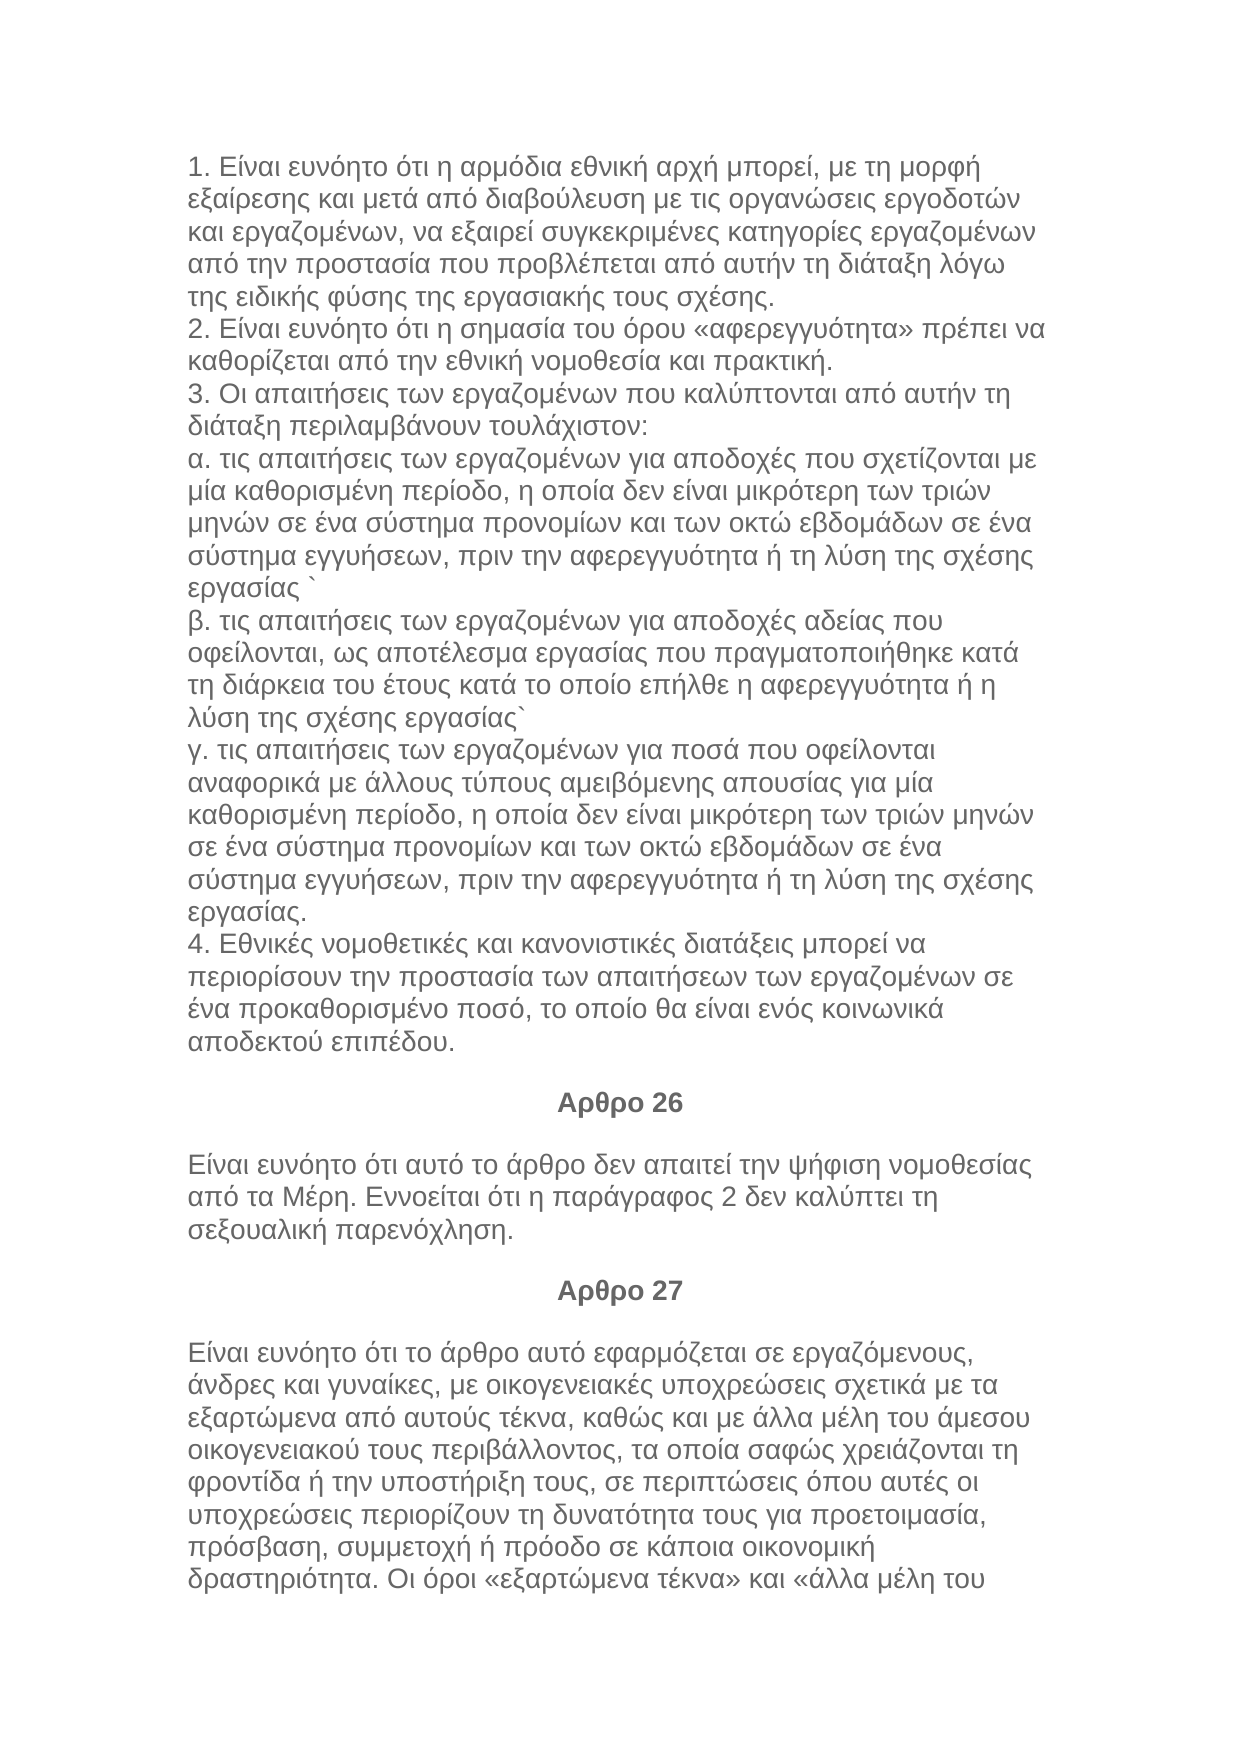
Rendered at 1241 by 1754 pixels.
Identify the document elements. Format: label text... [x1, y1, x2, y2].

text 1. Είναι ευνόητο ότι η αρμόδια εθνική αρχή μπορεί, με τη μορφή εξαίρεσης και μετά από διαβούλευση με τις οργανώσεις εργοδοτών και εργαζομένων, να εξαιρεί συγκεκριμένες κατηγορίες εργαζομένων από την προστασία που προβλέπεται από αυτήν τη διάταξη λόγω της ειδικής φύσης της εργασιακής τους σχέσης. 2. Είναι ευνόητο ότι η σημασία του όρου «αφερεγγυότητα» πρέπει να καθορίζεται από την εθνική νομοθεσία και πρακτική. 3. Οι απαιτήσεις των εργαζομένων που καλύπτονται από αυτήν τη διάταξη περιλαμβάνουν τουλάχιστον: α. τις απαιτήσεις των εργαζομένων για αποδοχές που σχετίζονται με μία καθορισμένη περίοδο, η οποία δεν είναι μικρότερη των τριών μηνών σε ένα σύστημα προνομίων και των οκτώ εβδομάδων σε ένα σύστημα εγγυήσεων, πριν την αφερεγγυότητα ή τη λύση της σχέσης εργασίας ` β. τις απαιτήσεις των εργαζομένων για αποδοχές αδείας που οφείλονται, ως αποτέλεσμα εργασίας που πραγματοποιήθηκε κατά τη διάρκεια του έτους κατά το οποίο επήλθε η αφερεγγυότητα ή η λύση της σχέσης εργασίας` γ. τις απαιτήσεις των εργαζομένων για ποσά που οφείλονται αναφορικά με άλλους τύπους αμειβόμενης απουσίας για μία καθορισμένη περίοδο, η οποία δεν είναι μικρότερη των τριών μηνών σε ένα σύστημα προνομίων και των οκτώ εβδομάδων σε ένα σύστημα εγγυήσεων, πριν την αφερεγγυότητα ή τη λύση της σχέσης εργασίας. 4. Εθνικές νομοθετικές και κανονιστικές διατάξεις μπορεί να περιορίσουν την προστασία των απαιτήσεων των εργαζομένων σε ένα προκαθορισμένο ποσό, το οποίο θα είναι ενός κοινωνικά αποδεκτού επιπέδου. [187, 150, 1053, 1057]
text Είναι ευνόητο ότι αυτό το άρθρο δεν απαιτεί την ψήφιση νομοθεσίας από τα Μέρη. Εννοείται ότι η παράγραφος 2 δεν καλύπτει τη σεξουαλική παρενόχληση. [187, 1148, 1053, 1245]
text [187, 1336, 1053, 1595]
text Αρθρο 26 [187, 1086, 1053, 1119]
text Αρθρο 27 [187, 1274, 1053, 1307]
